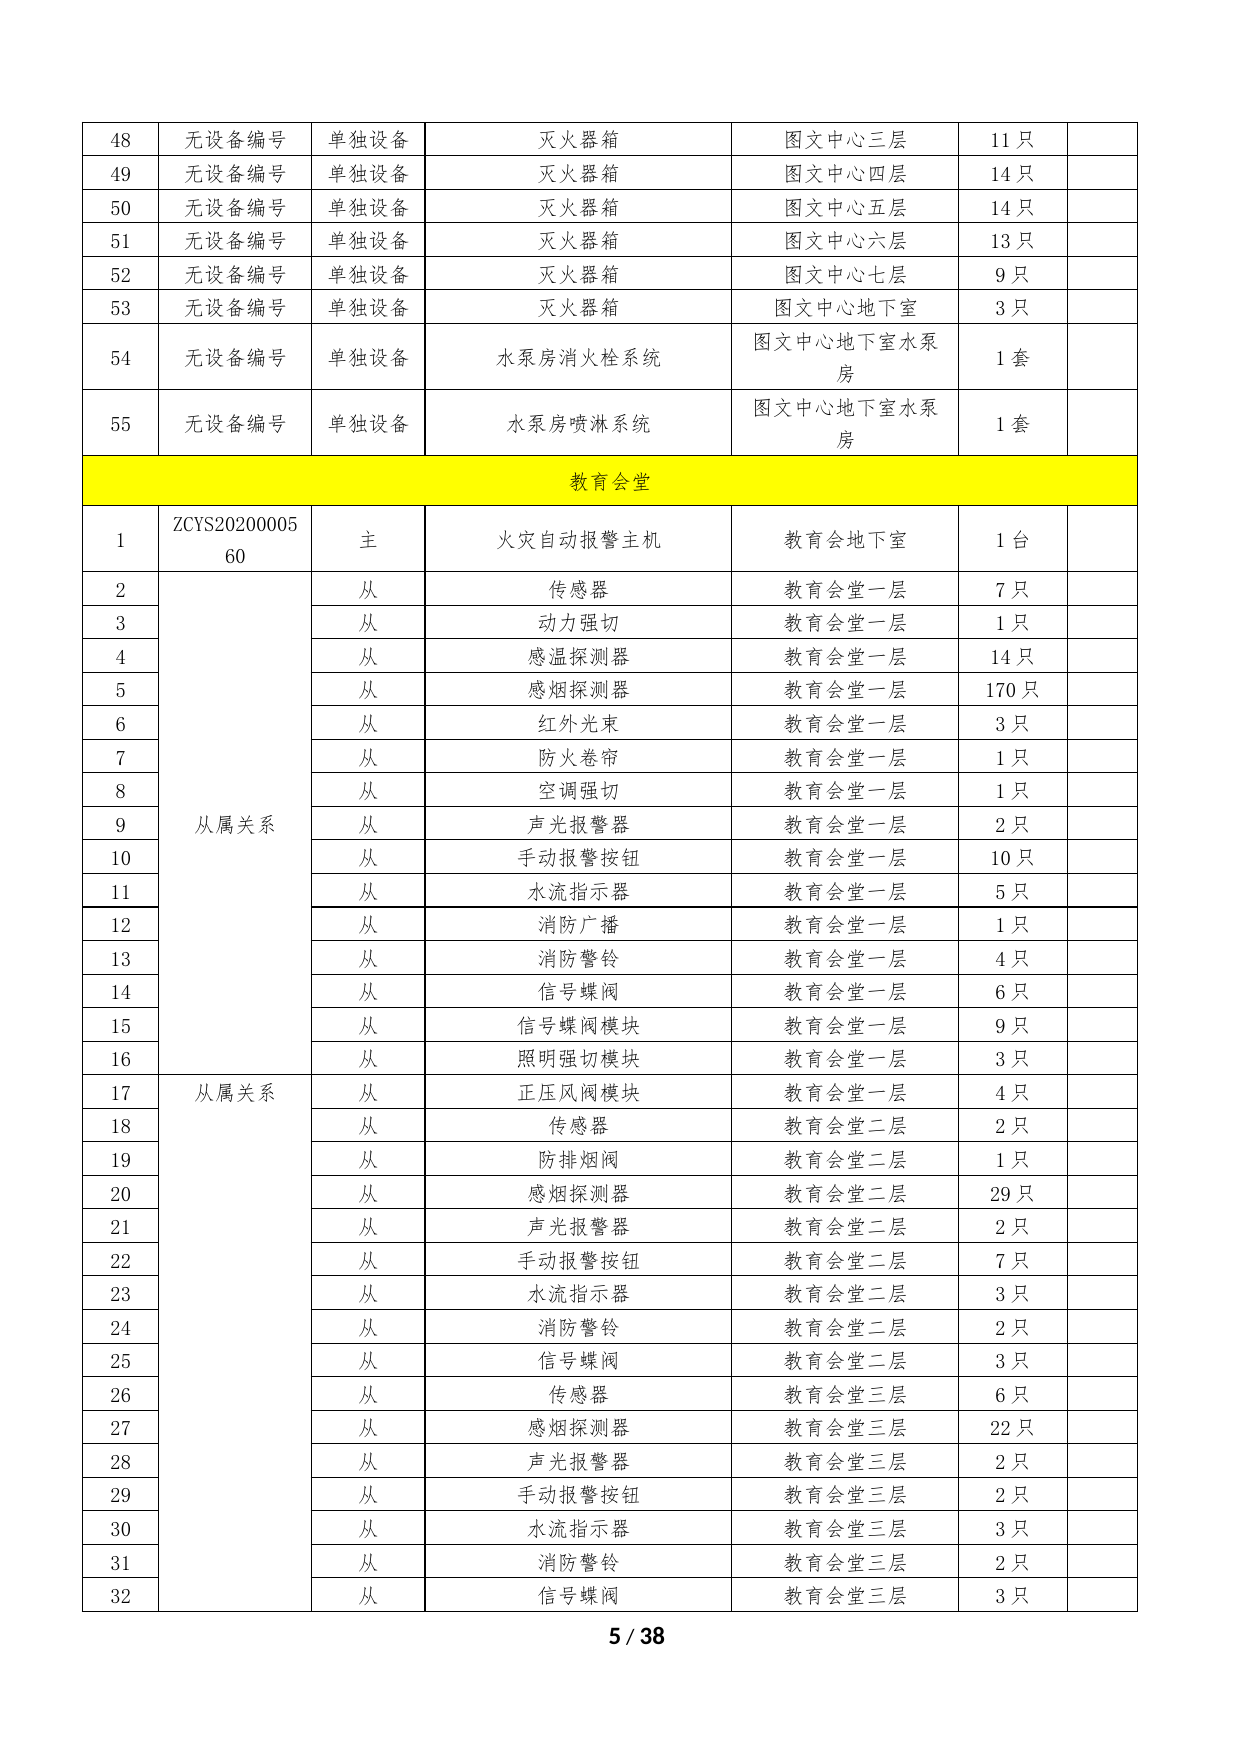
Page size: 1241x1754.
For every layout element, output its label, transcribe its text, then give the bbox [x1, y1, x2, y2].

table_cell 灭火器箱 [426, 123, 731, 155]
table_cell [1068, 840, 1137, 873]
table_cell 手动报警按钮 [426, 840, 731, 873]
table_cell 13 [83, 941, 158, 973]
table_cell [1068, 740, 1137, 772]
table_cell 2 [83, 572, 158, 604]
table_cell [1068, 706, 1137, 739]
table_cell 灭火器箱 [426, 190, 731, 222]
table_cell 从 [312, 840, 424, 873]
table_cell 16 [83, 1042, 158, 1074]
table_cell 从 [312, 706, 424, 739]
table_cell 教育会堂一层 [732, 706, 958, 739]
table_cell 教育会堂一层 [732, 1008, 958, 1041]
table_cell 26 [83, 1377, 158, 1409]
table_cell 灭火器箱 [426, 290, 731, 323]
table_cell 从 [312, 908, 424, 940]
table_cell 3只 [959, 290, 1067, 323]
table_cell 教育会堂三层 [732, 1545, 958, 1577]
table_cell [1068, 1276, 1137, 1309]
table_cell 信号蝶阀 [426, 1344, 731, 1376]
table_cell 无设备编号 [159, 257, 311, 289]
table_cell [1068, 975, 1137, 1007]
table_cell 消防广播 [426, 908, 731, 940]
table_cell 从 [312, 1444, 424, 1477]
table_cell 2只 [959, 1444, 1067, 1477]
table_cell [1068, 156, 1137, 189]
table_cell [1068, 941, 1137, 973]
table_cell 29 [83, 1478, 158, 1510]
table_cell [1068, 223, 1137, 256]
table_cell 水流指示器 [426, 1511, 731, 1544]
table_cell 从 [312, 807, 424, 839]
table_cell 1只 [959, 740, 1067, 772]
table_cell 图文中心地下室 [732, 290, 958, 323]
table_cell 灭火器箱 [426, 257, 731, 289]
table_cell 教育会堂二层 [732, 1344, 958, 1376]
table_cell 32 [83, 1578, 158, 1611]
table_cell 教育会堂一层 [732, 1042, 958, 1074]
table_cell 29只 [959, 1176, 1067, 1208]
table_cell [1068, 1142, 1137, 1175]
table_cell 2只 [959, 807, 1067, 839]
table_cell 3只 [959, 1511, 1067, 1544]
table_cell 3只 [959, 1276, 1067, 1309]
table_cell [1068, 572, 1137, 604]
table_cell 无设备编号 [159, 156, 311, 189]
table_cell 19 [83, 1142, 158, 1175]
table_cell 单独设备 [312, 156, 424, 189]
table_cell 教育会堂一层 [732, 606, 958, 638]
table_cell [1068, 190, 1137, 222]
table_cell 动力强切 [426, 606, 731, 638]
table_cell 9 [83, 807, 158, 839]
table_cell [1068, 1344, 1137, 1376]
table_cell 从 [312, 1209, 424, 1242]
table_cell [1068, 1176, 1137, 1208]
table_cell 从 [312, 1578, 424, 1611]
table_cell 1只 [959, 773, 1067, 806]
table_cell 11 [83, 874, 158, 906]
table_cell 170只 [959, 673, 1067, 705]
table_cell 图文中心七层 [732, 257, 958, 289]
table_cell 水泵房喷淋系统 [426, 390, 731, 455]
table_cell 50 [83, 190, 158, 222]
table_cell 教育会堂三层 [732, 1511, 958, 1544]
table_cell 火灾自动报警主机 [426, 506, 731, 571]
table_cell 无设备编号 [159, 390, 311, 455]
table_cell [1068, 290, 1137, 323]
table_cell 51 [83, 223, 158, 256]
table_cell 信号蝶阀 [426, 1578, 731, 1611]
table_cell 从 [312, 1276, 424, 1309]
table_cell 30 [83, 1511, 158, 1544]
table_cell 7只 [959, 1243, 1067, 1275]
table_cell 声光报警器 [426, 807, 731, 839]
table_cell 17 [83, 1075, 158, 1108]
table_cell 主 [312, 506, 424, 571]
table_cell [1068, 1545, 1137, 1577]
table_cell 图文中心地下室水泵房 [732, 390, 958, 455]
table_cell 2只 [959, 1478, 1067, 1510]
table_cell [1068, 807, 1137, 839]
table_cell [1068, 1578, 1137, 1611]
table_cell 声光报警器 [426, 1444, 731, 1477]
table_cell 14只 [959, 156, 1067, 189]
table_cell 教育会堂二层 [732, 1310, 958, 1342]
table_cell 水泵房消火栓系统 [426, 324, 731, 389]
table_cell 23 [83, 1276, 158, 1309]
table_cell 正压风阀模块 [426, 1075, 731, 1108]
table_cell [1068, 1109, 1137, 1141]
table_cell 6只 [959, 975, 1067, 1007]
table_cell 传感器 [426, 1377, 731, 1409]
table_cell 从 [312, 1545, 424, 1577]
table_cell 从 [312, 1176, 424, 1208]
table_cell 从 [312, 1142, 424, 1175]
table_cell 无设备编号 [159, 324, 311, 389]
table_cell 教育会堂一层 [732, 807, 958, 839]
table_cell 2只 [959, 1109, 1067, 1141]
table_cell 11只 [959, 123, 1067, 155]
table_cell 消防警铃 [426, 1310, 731, 1342]
table_cell 声光报警器 [426, 1209, 731, 1242]
table_cell 无设备编号 [159, 223, 311, 256]
table_cell 从 [312, 1310, 424, 1342]
table_cell 53 [83, 290, 158, 323]
table_cell 3 [83, 606, 158, 638]
table_cell 空调强切 [426, 773, 731, 806]
table_cell 传感器 [426, 572, 731, 604]
table_cell 传感器 [426, 1109, 731, 1141]
table_cell 教育会堂一层 [732, 975, 958, 1007]
table_cell 教育会堂二层 [732, 1243, 958, 1275]
table_cell 4只 [959, 1075, 1067, 1108]
table_cell 28 [83, 1444, 158, 1477]
table_cell 13只 [959, 223, 1067, 256]
table_cell 手动报警按钮 [426, 1243, 731, 1275]
table_cell 图文中心五层 [732, 190, 958, 222]
table_cell 5只 [959, 874, 1067, 906]
table_cell 防排烟阀 [426, 1142, 731, 1175]
table_cell 从 [312, 1008, 424, 1041]
table_cell 12 [83, 908, 158, 940]
table_cell 教育会堂一层 [732, 572, 958, 604]
table_cell 灭火器箱 [426, 223, 731, 256]
table_cell 31 [83, 1545, 158, 1577]
table_cell 21 [83, 1209, 158, 1242]
table_cell 9只 [959, 1008, 1067, 1041]
table_cell 灭火器箱 [426, 156, 731, 189]
table_cell [1068, 1411, 1137, 1443]
table_cell [1068, 908, 1137, 940]
table_cell 4只 [959, 941, 1067, 973]
table_cell 手动报警按钮 [426, 1478, 731, 1510]
table_cell 教育会堂一层 [732, 840, 958, 873]
table_cell [1068, 1243, 1137, 1275]
table_cell 22只 [959, 1411, 1067, 1443]
table_cell 教育会堂一层 [732, 639, 958, 672]
table_cell 无设备编号 [159, 190, 311, 222]
table_cell 信号蝶阀模块 [426, 1008, 731, 1041]
table_cell [1068, 1511, 1137, 1544]
table_cell 图文中心三层 [732, 123, 958, 155]
table_cell 教育会堂三层 [732, 1444, 958, 1477]
table_cell 从 [312, 1411, 424, 1443]
table_cell 18 [83, 1109, 158, 1141]
table_cell [1068, 1209, 1137, 1242]
table_cell 教育会堂二层 [732, 1176, 958, 1208]
table_cell 单独设备 [312, 390, 424, 455]
table_cell 1套 [959, 324, 1067, 389]
table_cell 从 [312, 1042, 424, 1074]
table_cell 从 [312, 740, 424, 772]
table_cell 图文中心地下室水泵房 [732, 324, 958, 389]
table_cell 7 [83, 740, 158, 772]
table_cell 1台 [959, 506, 1067, 571]
table_cell 从 [312, 1377, 424, 1409]
table_cell 单独设备 [312, 257, 424, 289]
table_cell 1 [83, 506, 158, 571]
table_cell 水流指示器 [426, 1276, 731, 1309]
table_cell 教育会堂三层 [732, 1411, 958, 1443]
table_cell 7只 [959, 572, 1067, 604]
table_cell 无设备编号 [159, 290, 311, 323]
table_cell 3只 [959, 1042, 1067, 1074]
table_cell [1068, 639, 1137, 672]
table_cell 25 [83, 1344, 158, 1376]
table_cell 防火卷帘 [426, 740, 731, 772]
table_cell 1只 [959, 606, 1067, 638]
table_cell 感烟探测器 [426, 673, 731, 705]
table_cell 8 [83, 773, 158, 806]
table_cell [1068, 390, 1137, 455]
table_cell 从 [312, 606, 424, 638]
table_cell 教育会堂三层 [732, 1478, 958, 1510]
table_cell 3只 [959, 1344, 1067, 1376]
table_cell 从 [312, 1511, 424, 1544]
table_cell 教育会堂二层 [732, 1209, 958, 1242]
table_cell 9只 [959, 257, 1067, 289]
table_cell 感温探测器 [426, 639, 731, 672]
table_cell [1068, 1377, 1137, 1409]
table_cell 从 [312, 1075, 424, 1108]
table_cell 教育会堂一层 [732, 740, 958, 772]
table_cell 20 [83, 1176, 158, 1208]
table_cell 从 [312, 673, 424, 705]
table_cell 22 [83, 1243, 158, 1275]
table_cell 教育会堂二层 [732, 1109, 958, 1141]
table_cell 54 [83, 324, 158, 389]
table_cell 从 [312, 572, 424, 604]
table_cell 教育会堂一层 [732, 908, 958, 940]
table_cell 教育会堂一层 [732, 941, 958, 973]
table_cell 3只 [959, 706, 1067, 739]
table_cell 55 [83, 390, 158, 455]
table_cell 信号蝶阀 [426, 975, 731, 1007]
table_cell 教育会地下室 [732, 506, 958, 571]
table_cell 教育会堂一层 [732, 1075, 958, 1108]
table_cell [1068, 123, 1137, 155]
table_cell 从 [312, 639, 424, 672]
table_cell [1068, 1042, 1137, 1074]
table_cell 10只 [959, 840, 1067, 873]
table_cell 照明强切模块 [426, 1042, 731, 1074]
table_cell 水流指示器 [426, 874, 731, 906]
table_cell 图文中心六层 [732, 223, 958, 256]
table_cell ZCYS2020000560 [159, 506, 311, 571]
table_cell 3只 [959, 1578, 1067, 1611]
table_cell 15 [83, 1008, 158, 1041]
table_cell [1068, 257, 1137, 289]
table_cell 14只 [959, 639, 1067, 672]
table_cell 6 [83, 706, 158, 739]
table_cell 消防警铃 [426, 941, 731, 973]
table_cell 14 [83, 975, 158, 1007]
table_cell 从 [312, 941, 424, 973]
table_cell 单独设备 [312, 123, 424, 155]
table_cell 从 [312, 773, 424, 806]
table_cell 52 [83, 257, 158, 289]
table_cell 1套 [959, 390, 1067, 455]
table_cell 教育会堂 [83, 456, 1137, 505]
table_cell 4 [83, 639, 158, 672]
table_cell 教育会堂三层 [732, 1377, 958, 1409]
table_cell 单独设备 [312, 324, 424, 389]
table_cell 10 [83, 840, 158, 873]
table_cell 红外光束 [426, 706, 731, 739]
table_cell 教育会堂一层 [732, 773, 958, 806]
table_cell [1068, 606, 1137, 638]
table_cell 从 [312, 1109, 424, 1141]
table_cell [1068, 773, 1137, 806]
table_cell [1068, 506, 1137, 571]
table_cell 单独设备 [312, 190, 424, 222]
table_cell 单独设备 [312, 223, 424, 256]
table_cell 消防警铃 [426, 1545, 731, 1577]
table_cell 教育会堂一层 [732, 874, 958, 906]
table_cell 教育会堂一层 [732, 673, 958, 705]
table_cell 单独设备 [312, 290, 424, 323]
table_cell 27 [83, 1411, 158, 1443]
table_cell 感烟探测器 [426, 1176, 731, 1208]
table_cell [1068, 324, 1137, 389]
table_cell 教育会堂二层 [732, 1276, 958, 1309]
table_cell 感烟探测器 [426, 1411, 731, 1443]
table_cell 教育会堂二层 [732, 1142, 958, 1175]
table_cell 2只 [959, 1545, 1067, 1577]
table_cell 49 [83, 156, 158, 189]
table_cell 图文中心四层 [732, 156, 958, 189]
table_cell 1只 [959, 1142, 1067, 1175]
table_cell 从 [312, 1344, 424, 1376]
table_cell [1068, 1075, 1137, 1108]
table_cell [1068, 1444, 1137, 1477]
table_cell 6只 [959, 1377, 1067, 1409]
table_cell [1068, 1478, 1137, 1510]
table_cell 14只 [959, 190, 1067, 222]
table_cell 教育会堂三层 [732, 1578, 958, 1611]
table_cell 1只 [959, 908, 1067, 940]
table_cell 从属关系 [159, 1075, 311, 1611]
table_cell [1068, 874, 1137, 906]
table_cell [1068, 673, 1137, 705]
table_cell 从 [312, 975, 424, 1007]
table_cell 从 [312, 1478, 424, 1510]
table_cell 2只 [959, 1310, 1067, 1342]
table_cell [1068, 1310, 1137, 1342]
table_cell 48 [83, 123, 158, 155]
table_cell 2只 [959, 1209, 1067, 1242]
table_cell 从 [312, 874, 424, 906]
table_cell 无设备编号 [159, 123, 311, 155]
table_cell 从 [312, 1243, 424, 1275]
table_cell [1068, 1008, 1137, 1041]
table_cell 从属关系 [159, 572, 311, 1074]
table_cell 24 [83, 1310, 158, 1342]
table_cell 5 [83, 673, 158, 705]
